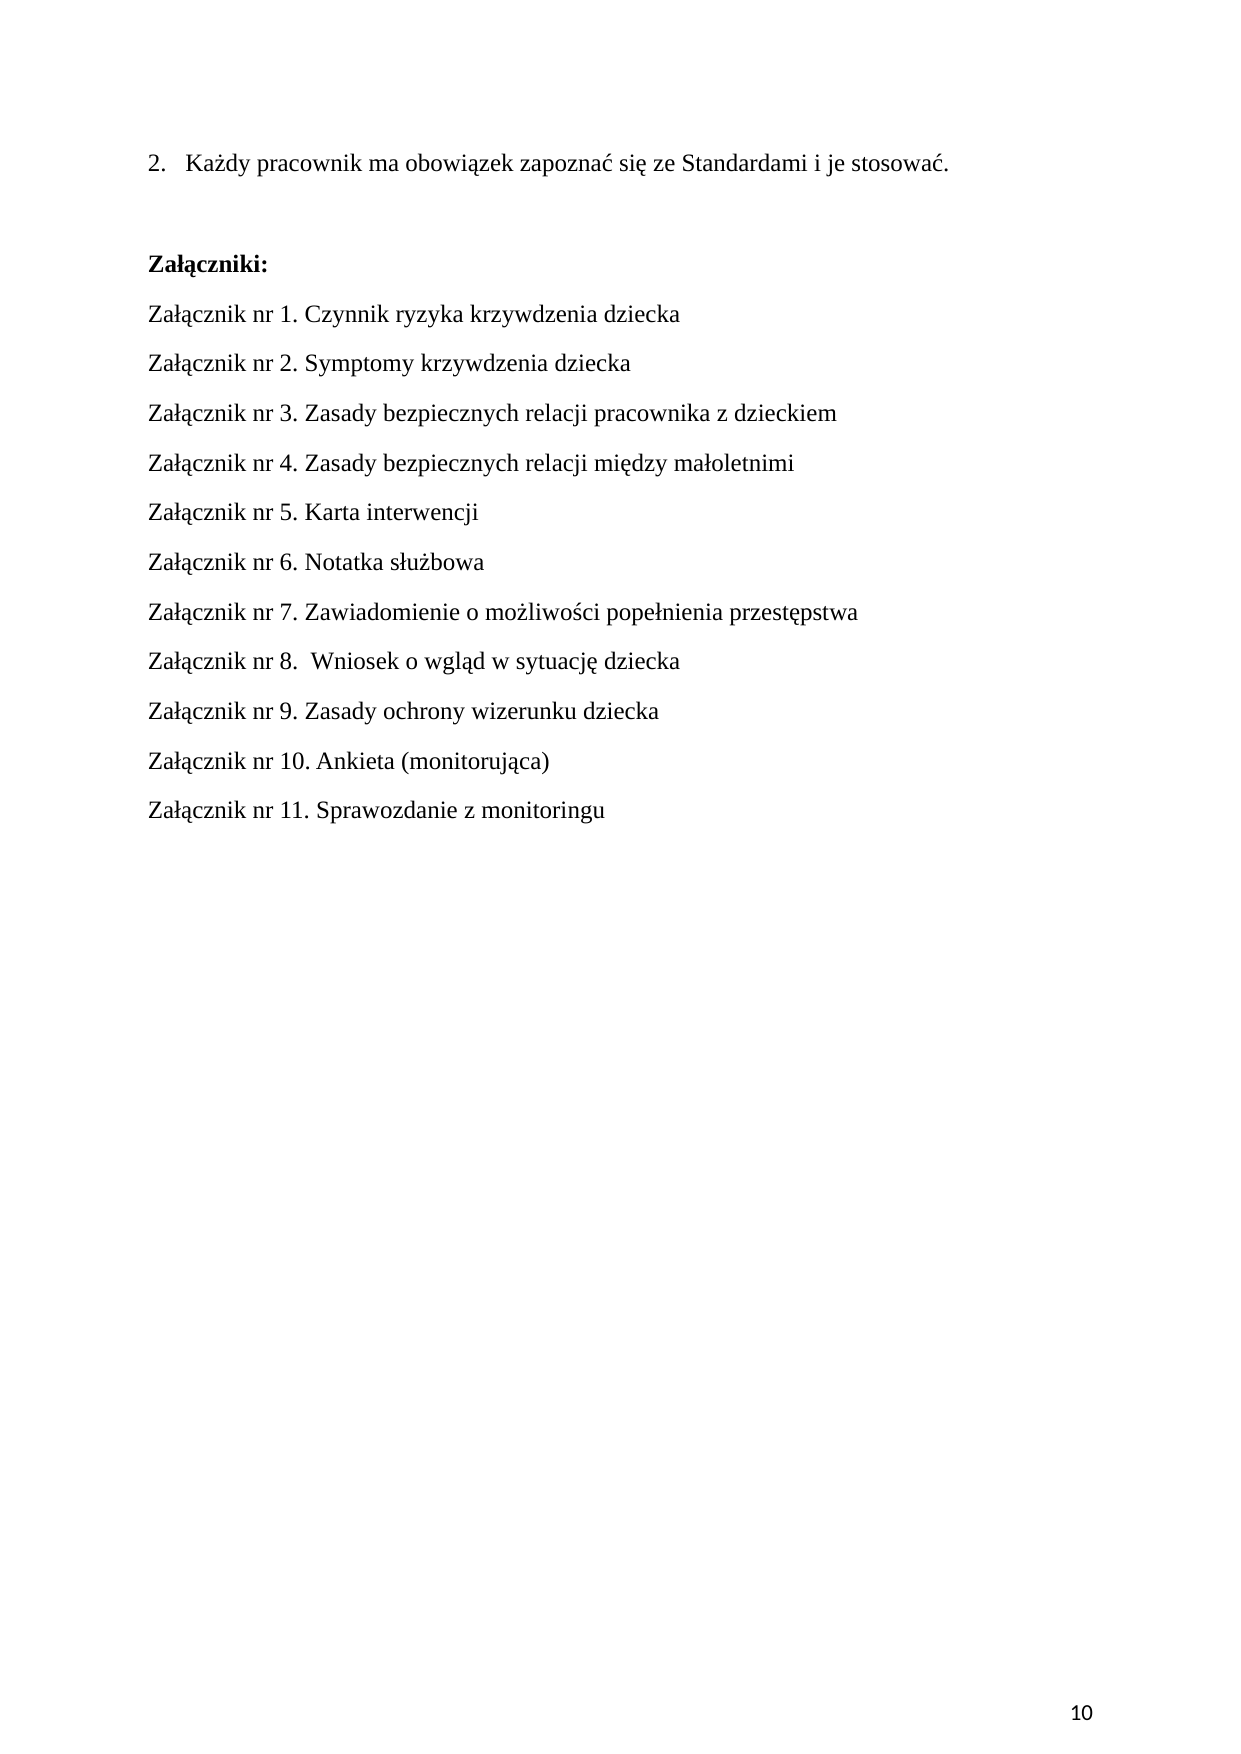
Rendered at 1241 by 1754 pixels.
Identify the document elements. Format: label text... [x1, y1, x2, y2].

text Załącznik nr 2. Symptomy krzywdzenia dziecka [148, 348, 1093, 377]
text Załącznik nr 5. Karta interwencji [148, 497, 1093, 526]
list Każdy pracownik ma obowiązek zapoznać się ze Standardami i je stosować. [148, 148, 1093, 176]
text Załącznik nr 8. Wniosek o wgląd w sytuację dziecka [148, 646, 1093, 675]
text Załącznik nr 6. Notatka służbowa [148, 547, 1093, 576]
text Załączniki: [148, 249, 1093, 278]
text Załącznik nr 10. Ankieta (monitorująca) [148, 746, 1093, 774]
text Załącznik nr 7. Zawiadomienie o możliwości popełnienia przestępstwa [148, 597, 1093, 626]
text Załącznik nr 3. Zasady bezpiecznych relacji pracownika z dzieckiem [148, 398, 1093, 427]
text Załącznik nr 1. Czynnik ryzyka krzywdzenia dziecka [148, 299, 1093, 327]
text Załącznik nr 4. Zasady bezpiecznych relacji między małoletnimi [148, 448, 1093, 476]
text Załącznik nr 9. Zasady ochrony wizerunku dziecka [148, 696, 1093, 725]
text Załącznik nr 11. Sprawozdanie z monitoringu [148, 796, 1093, 824]
